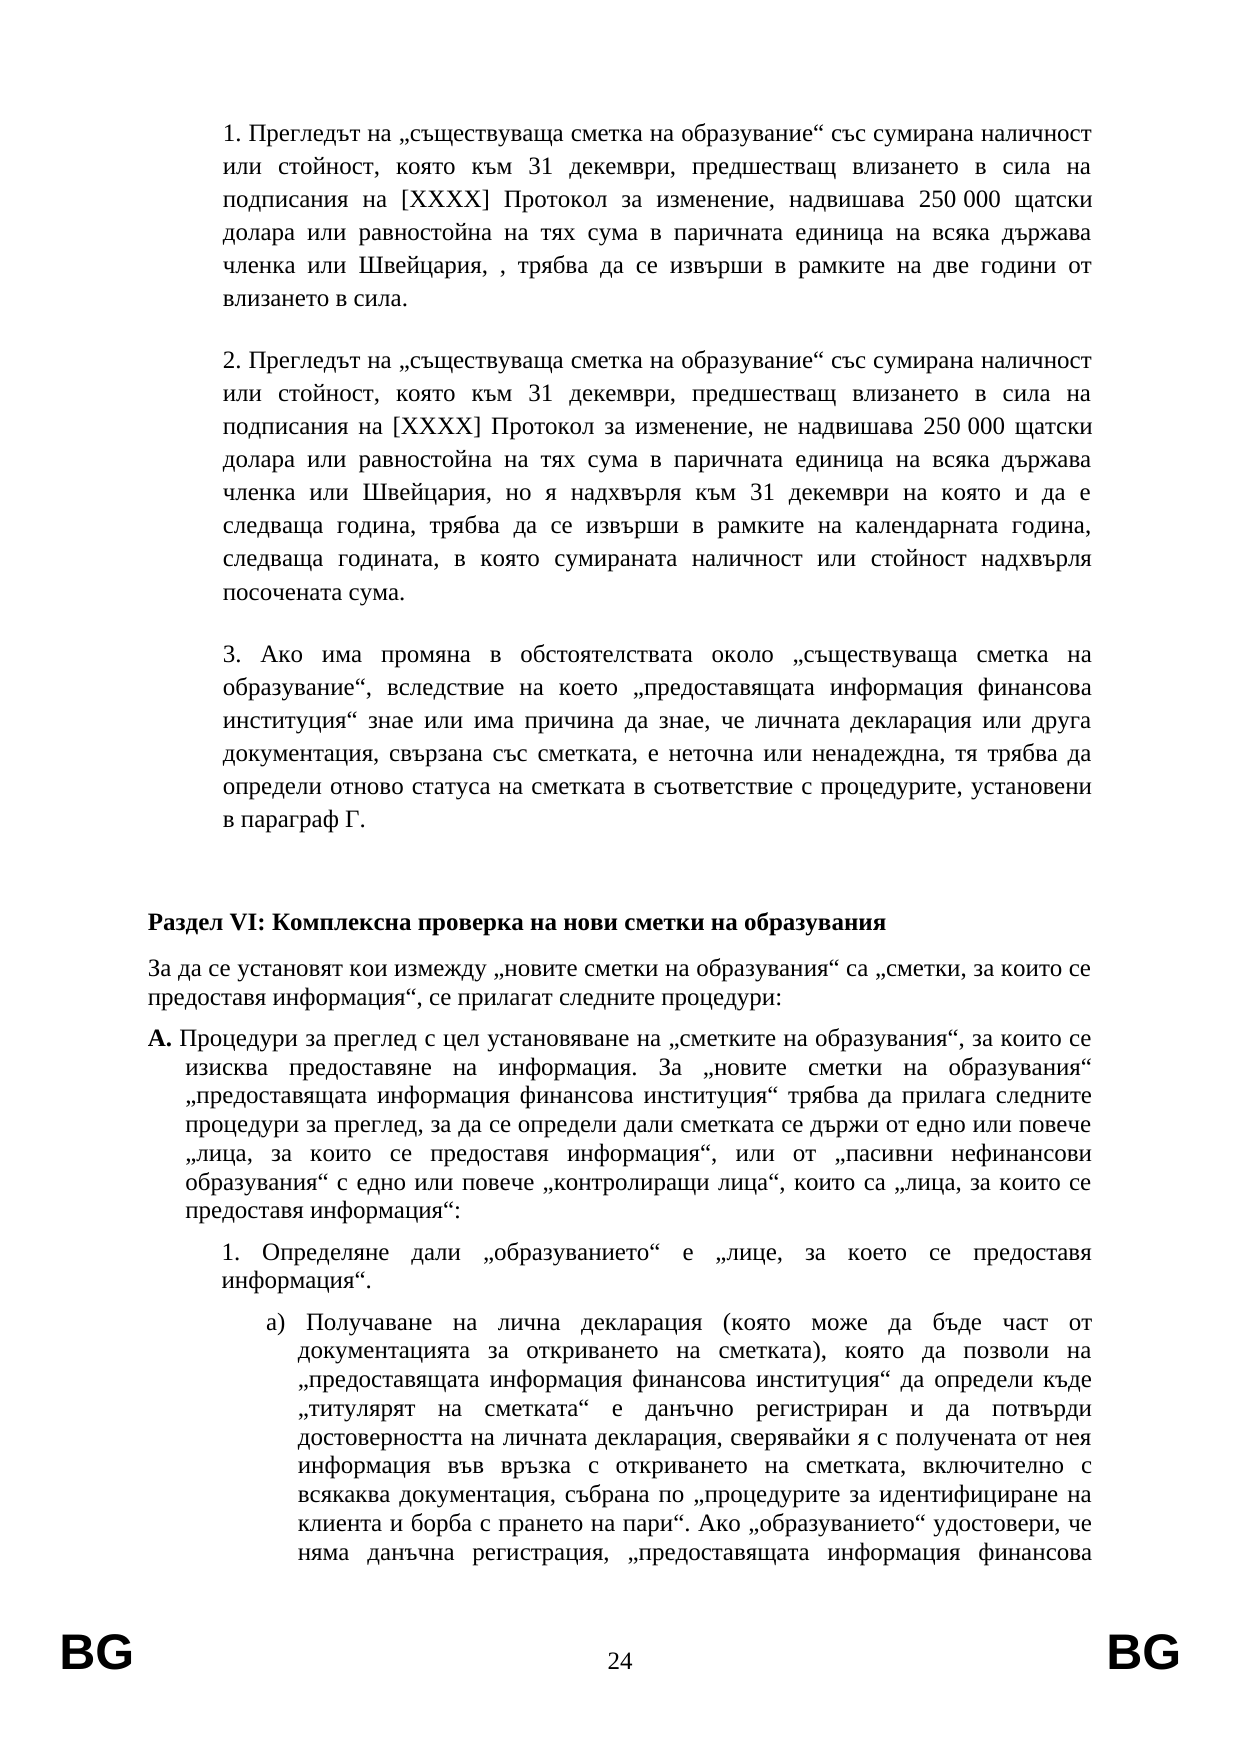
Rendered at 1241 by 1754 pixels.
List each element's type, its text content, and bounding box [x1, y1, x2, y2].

text 1. Определяне дали „образуванието“ е „лице, за което се предоставя информация“. [221, 1237, 1093, 1294]
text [266, 1307, 1093, 1565]
text Раздел VI: Комплексна проверка на нови сметки на образувания [148, 907, 1093, 936]
text 2. Прегледът на „съществуваща сметка на образувание“ със сумирана наличност или стойност, която към 31 декември, предшестващ влизането в сила на подписания на [XXXX] Протокол за изменение, не надвишава 250 000 щатски долара или равностойна на тях сума в паричната единица на всяка държава членка или Швейцария, но я надхвърля към 31 декември на която и да е следваща година, трябва да се извърши в рамките на календарната година, следваща годината, в която сумираната наличност или стойност надхвърля посочената сума. [223, 345, 1093, 605]
text 3. Ако има промяна в обстоятелствата около „съществуваща сметка на образувание“, вследствие на което „предоставящата информация финансова институция“ знае или има причина да знае, че личната декларация или друга документация, свързана със сметката, е неточна или ненадеждна, тя трябва да определи отново статуса на сметката в съответствие с процедурите, установени в параграф Г. [223, 639, 1093, 833]
text 1. Прегледът на „съществуваща сметка на образувание“ със сумирана наличност или стойност, която към 31 декември, предшестващ влизането в сила на подписания на [XXXX] Протокол за изменение, надвишава 250 000 щатски долара или равностойна на тях сума в паричната единица на всяка държава членка или Швейцария, , трябва да се извърши в рамките на две години от влизането в сила. [223, 118, 1093, 312]
text А. Процедури за преглед с цел установяване на „сметките на образувания“, за които се изисква предоставяне на информация. За „новите сметки на образувания“ „предоставящата информация финансова институция“ трябва да прилага следните процедури за преглед, за да се определи дали сметката се държи от едно или повече „лица, за които се предоставя информация“, или от „пасивни нефинансови образувания“ с едно или повече „контролиращи лица“, които са „лица, за които се предоставя информация“: [148, 1023, 1093, 1224]
text За да се установят кои измежду „новите сметки на образувания“ са „сметки, за които се предоставя информация“, се прилагат следните процедури: [148, 953, 1093, 1010]
